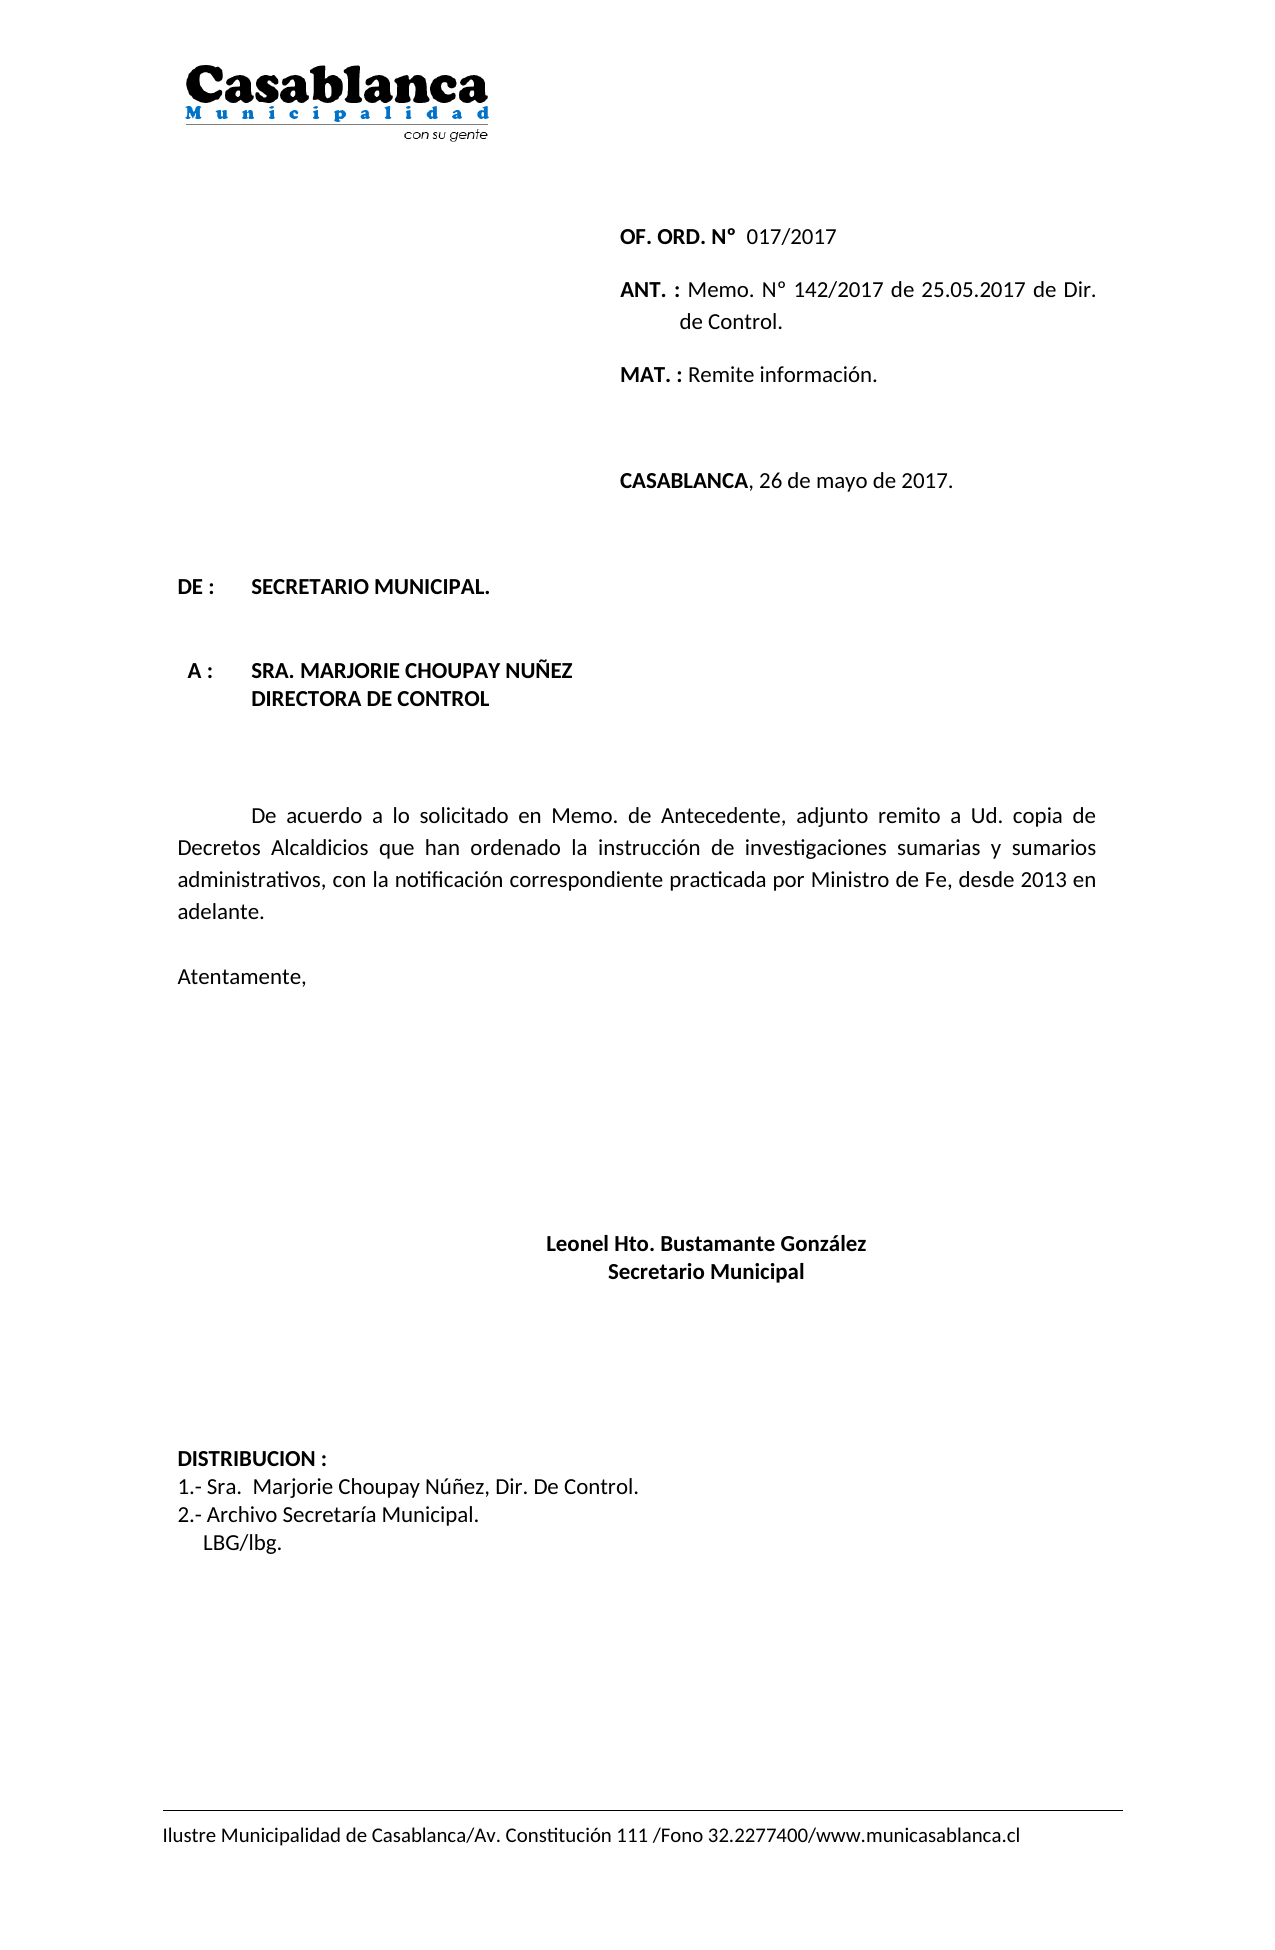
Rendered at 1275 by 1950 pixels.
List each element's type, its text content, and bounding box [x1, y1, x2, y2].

text 2.- Archivo Secretaría Municipal. [177, 1500, 1098, 1528]
text OF. ORD. Nº 017/2017 [546, 222, 1098, 250]
text DE : SECRETARIO MUNICIPAL. [177, 572, 1098, 601]
text De acuerdo a lo solicitado en Memo. de Antecedente, adjunto remito a Ud. copia de Decretos Alcaldicios que han ordenado la instrucción de investigaciones sumarias y sumarios administrativos, con la notificación correspondiente practicada por Ministro de Fe, desde 2013 en adelante. [177, 801, 1098, 925]
text A : SRA. MARJORIE CHOUPAY NUÑEZ [177, 657, 1098, 684]
text DISTRIBUCION : [177, 1444, 1098, 1472]
text Leonel Hto. Bustamante González [177, 1229, 1098, 1257]
text Atentamente, [177, 962, 1098, 990]
text DIRECTORA DE CONTROL [177, 684, 1098, 713]
text MAT. : Remite información. [177, 360, 1098, 388]
text ANT. : Memo. Nº 142/2017 de 25.05.2017 de Dir. de Control. [620, 275, 1098, 335]
picture [177, 44, 493, 142]
text 1.- Sra. Marjorie Choupay Núñez, Dir. De Control. [177, 1472, 1098, 1500]
text Secretario Municipal [177, 1257, 1098, 1285]
text LBG/lbg. [177, 1528, 1098, 1556]
text CASABLANCA, 26 de mayo de 2017. [177, 466, 1098, 494]
